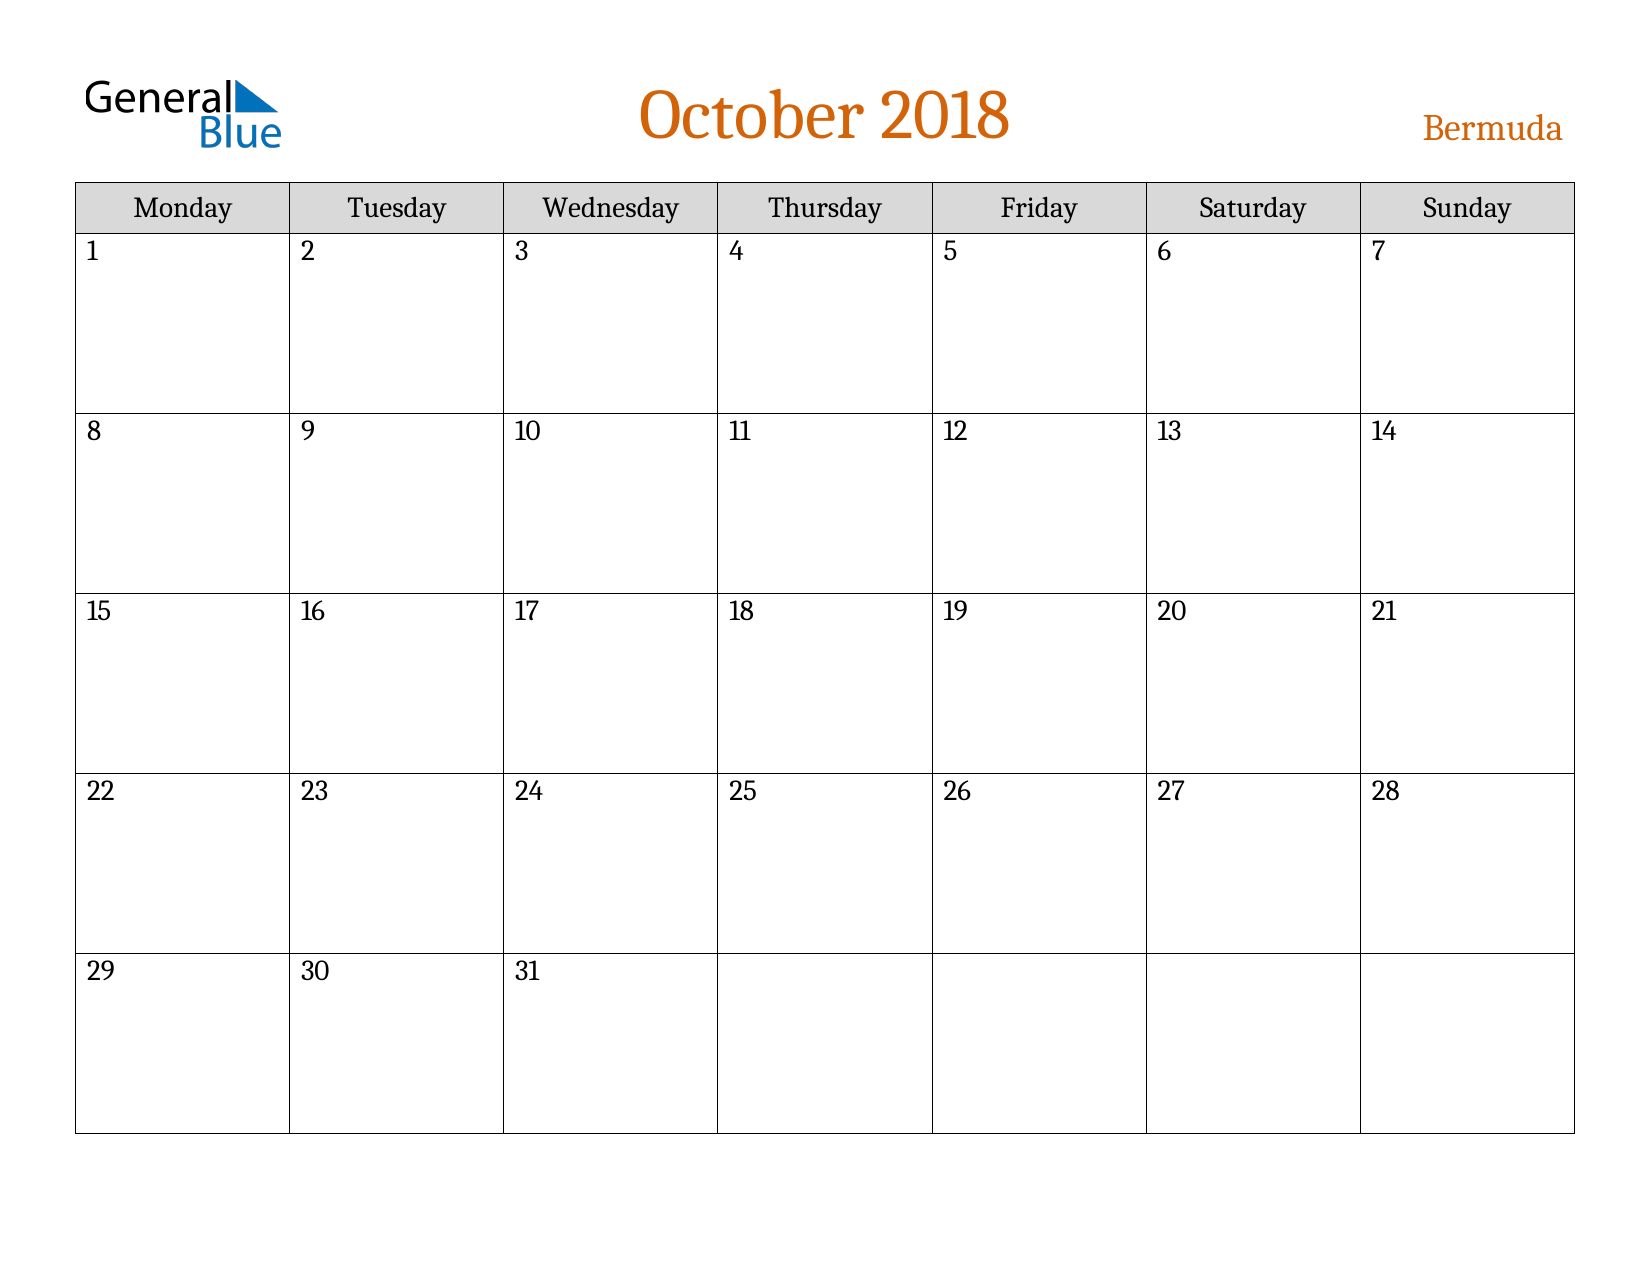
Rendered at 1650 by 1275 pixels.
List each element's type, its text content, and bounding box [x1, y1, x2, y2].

table_cell 4 [718, 234, 932, 270]
table_cell 14 [1361, 414, 1574, 450]
table_cell 22 [76, 774, 289, 810]
table_cell 28 [1361, 774, 1574, 810]
table_cell [933, 954, 1146, 990]
table_cell [1147, 810, 1360, 953]
table_cell [504, 630, 717, 773]
table_cell [718, 990, 932, 1133]
table_cell [290, 810, 503, 953]
table_cell [504, 450, 717, 593]
table_cell 9 [290, 414, 503, 450]
table_cell [933, 450, 1146, 593]
table_cell 8 [76, 414, 289, 450]
table_cell 27 [1147, 774, 1360, 810]
table_cell [933, 990, 1146, 1133]
table_cell 15 [76, 594, 289, 630]
table_cell Tuesday [290, 183, 503, 233]
table_cell [504, 990, 717, 1133]
table_cell [1361, 450, 1574, 593]
table_cell [1361, 630, 1574, 773]
table_cell 30 [290, 954, 503, 990]
table_cell [76, 450, 289, 593]
table_cell 1 [76, 234, 289, 270]
table_cell Wednesday [504, 183, 717, 233]
table_cell 25 [718, 774, 932, 810]
table_cell 2 [290, 234, 503, 270]
table_cell [76, 270, 289, 413]
table_cell [504, 810, 717, 953]
table_cell 18 [718, 594, 932, 630]
table_cell 6 [1147, 234, 1360, 270]
table_cell Sunday [1361, 183, 1574, 233]
table_cell 7 [1361, 234, 1574, 270]
table_cell 12 [933, 414, 1146, 450]
table_header [76, 75, 503, 182]
table_cell [1147, 450, 1360, 593]
table_cell Friday [933, 183, 1146, 233]
table_cell 10 [504, 414, 717, 450]
table_cell [718, 810, 932, 953]
table_cell [1147, 990, 1360, 1133]
table_cell [718, 954, 932, 990]
table_cell [290, 450, 503, 593]
table_cell 11 [718, 414, 932, 450]
table_cell 16 [290, 594, 503, 630]
table_cell [290, 990, 503, 1133]
table_cell 23 [290, 774, 503, 810]
table_cell [1147, 270, 1360, 413]
picture [86, 80, 281, 148]
table_cell [1361, 954, 1574, 990]
table_cell [290, 270, 503, 413]
table_cell [933, 810, 1146, 953]
table_cell Monday [76, 183, 289, 233]
table_cell 24 [504, 774, 717, 810]
table_cell Saturday [1147, 183, 1360, 233]
table_cell [1361, 990, 1574, 1133]
table_cell [718, 270, 932, 413]
table_cell 13 [1147, 414, 1360, 450]
table_cell 29 [76, 954, 289, 990]
table_cell 5 [933, 234, 1146, 270]
table_cell 21 [1361, 594, 1574, 630]
table_cell 3 [504, 234, 717, 270]
table_cell [76, 630, 289, 773]
table_cell 20 [1147, 594, 1360, 630]
table_cell Thursday [718, 183, 932, 233]
table_cell 17 [504, 594, 717, 630]
table_cell [718, 630, 932, 773]
table_cell [76, 810, 289, 953]
table_cell [1147, 630, 1360, 773]
table_cell [718, 450, 932, 593]
table_header October 2018 [504, 75, 1146, 182]
table_cell [933, 630, 1146, 773]
table_cell [504, 270, 717, 413]
table_cell [933, 270, 1146, 413]
table_cell [1361, 810, 1574, 953]
table_cell 26 [933, 774, 1146, 810]
table_cell 31 [504, 954, 717, 990]
table_cell [1361, 270, 1574, 413]
table_header Bermuda [1146, 75, 1574, 182]
table_cell 19 [933, 594, 1146, 630]
table_cell [290, 630, 503, 773]
table_cell [76, 990, 289, 1133]
table_cell [1147, 954, 1360, 990]
